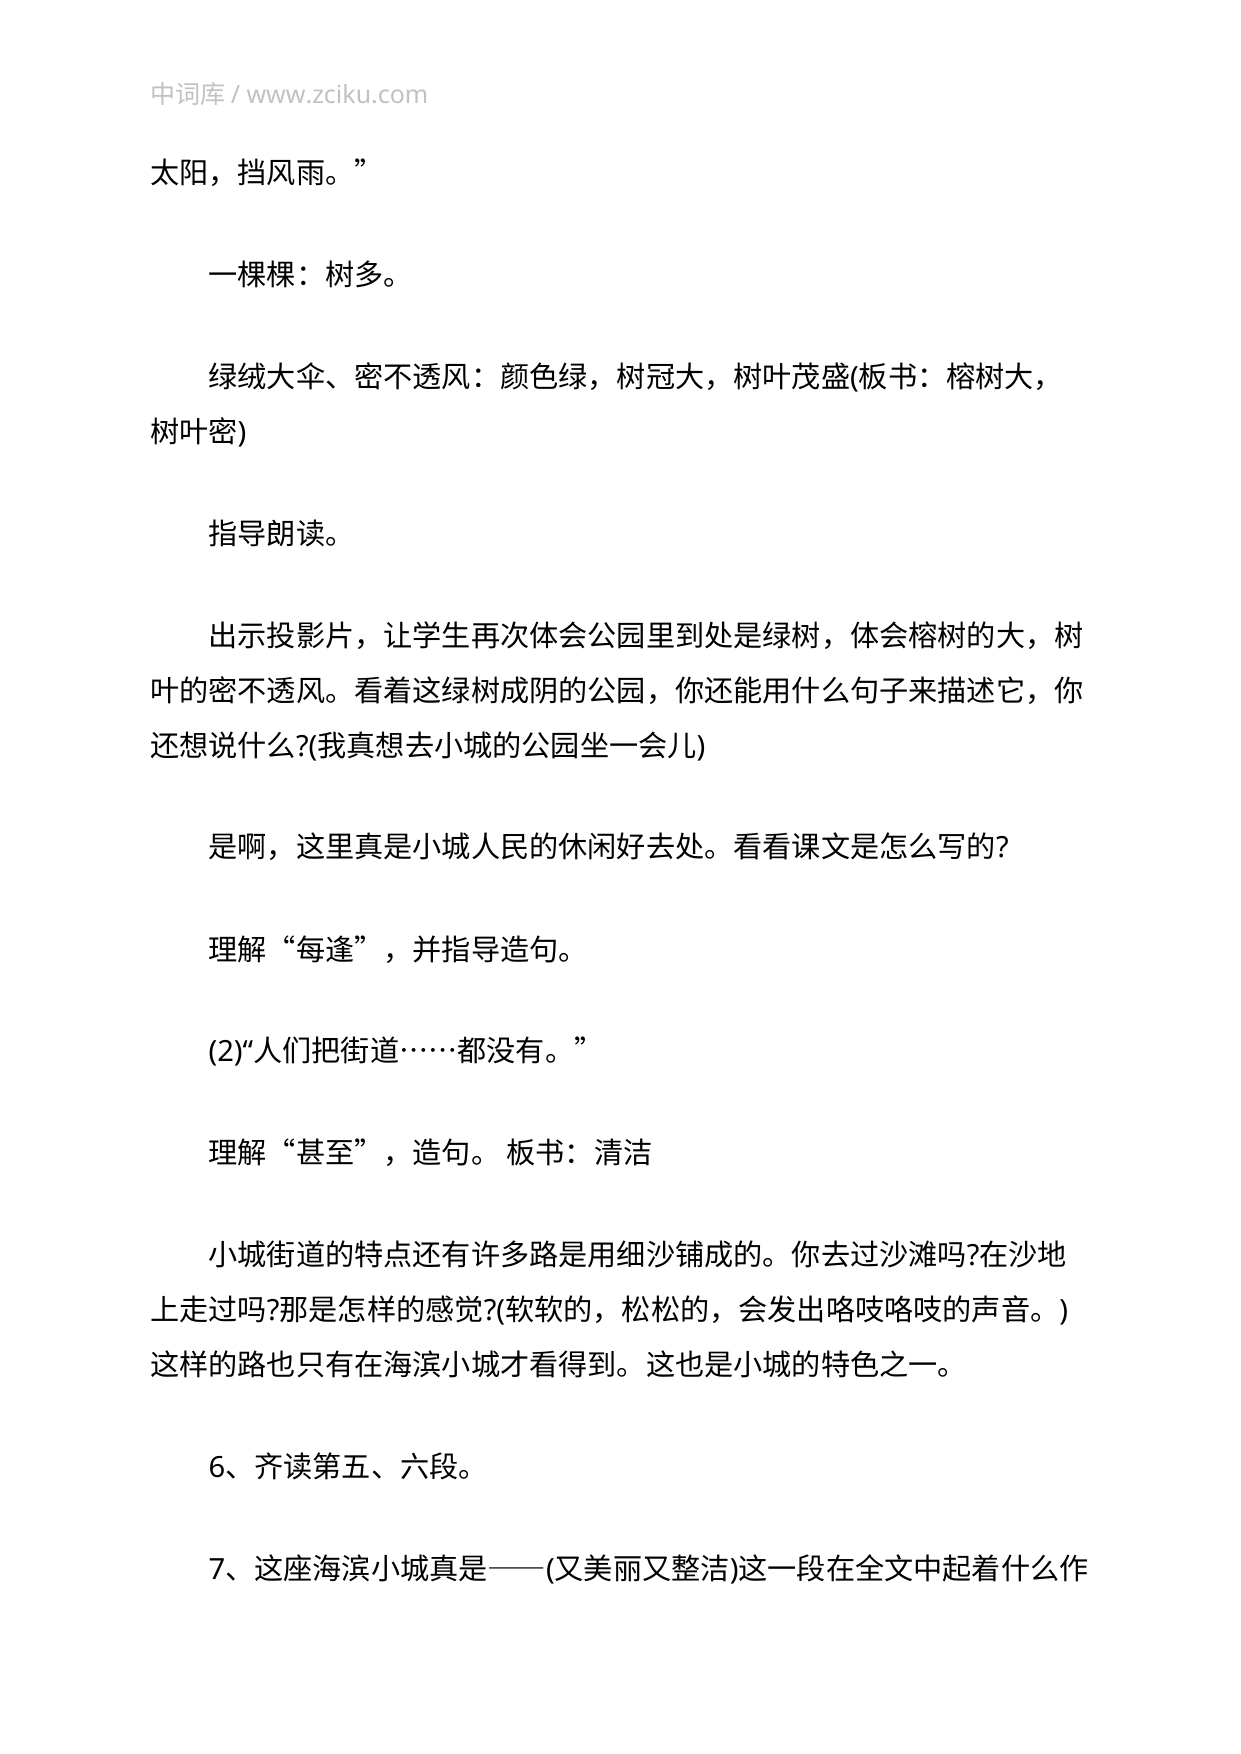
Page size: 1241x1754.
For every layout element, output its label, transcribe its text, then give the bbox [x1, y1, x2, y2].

text (2)“人们把街道……都没有。” [150, 1028, 1090, 1070]
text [150, 150, 1090, 192]
text 指导朗读。 [150, 511, 1090, 553]
text 6、齐读第五、六段。 [150, 1443, 1090, 1486]
text 是啊，这里真是小城人民的休闲好去处。看看课文是怎么写的? [150, 824, 1090, 866]
text 小城街道的特点还有许多路是用细沙铺成的。你去过沙滩吗?在沙地上走过吗?那是怎样的感觉?(软软的，松松的，会发出咯吱咯吱的声音。)这样的路也只有在海滨小城才看得到。这也是小城的特色之一。 [150, 1232, 1090, 1384]
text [150, 1545, 1090, 1588]
text 一棵棵：树多。 [150, 252, 1090, 294]
text 理解“每逢”，并指导造句。 [150, 926, 1090, 968]
text 出示投影片，让学生再次体会公园里到处是绿树，体会榕树的大，树叶的密不透风。看着这绿树成阴的公园，你还能用什么句子来描述它，你还想说什么?(我真想去小城的公园坐一会儿) [150, 612, 1090, 764]
text 理解“甚至”，造句。 板书：清洁 [150, 1130, 1090, 1172]
text 绿绒大伞、密不透风：颜色绿，树冠大，树叶茂盛(板书：榕树大，树叶密) [150, 353, 1090, 451]
